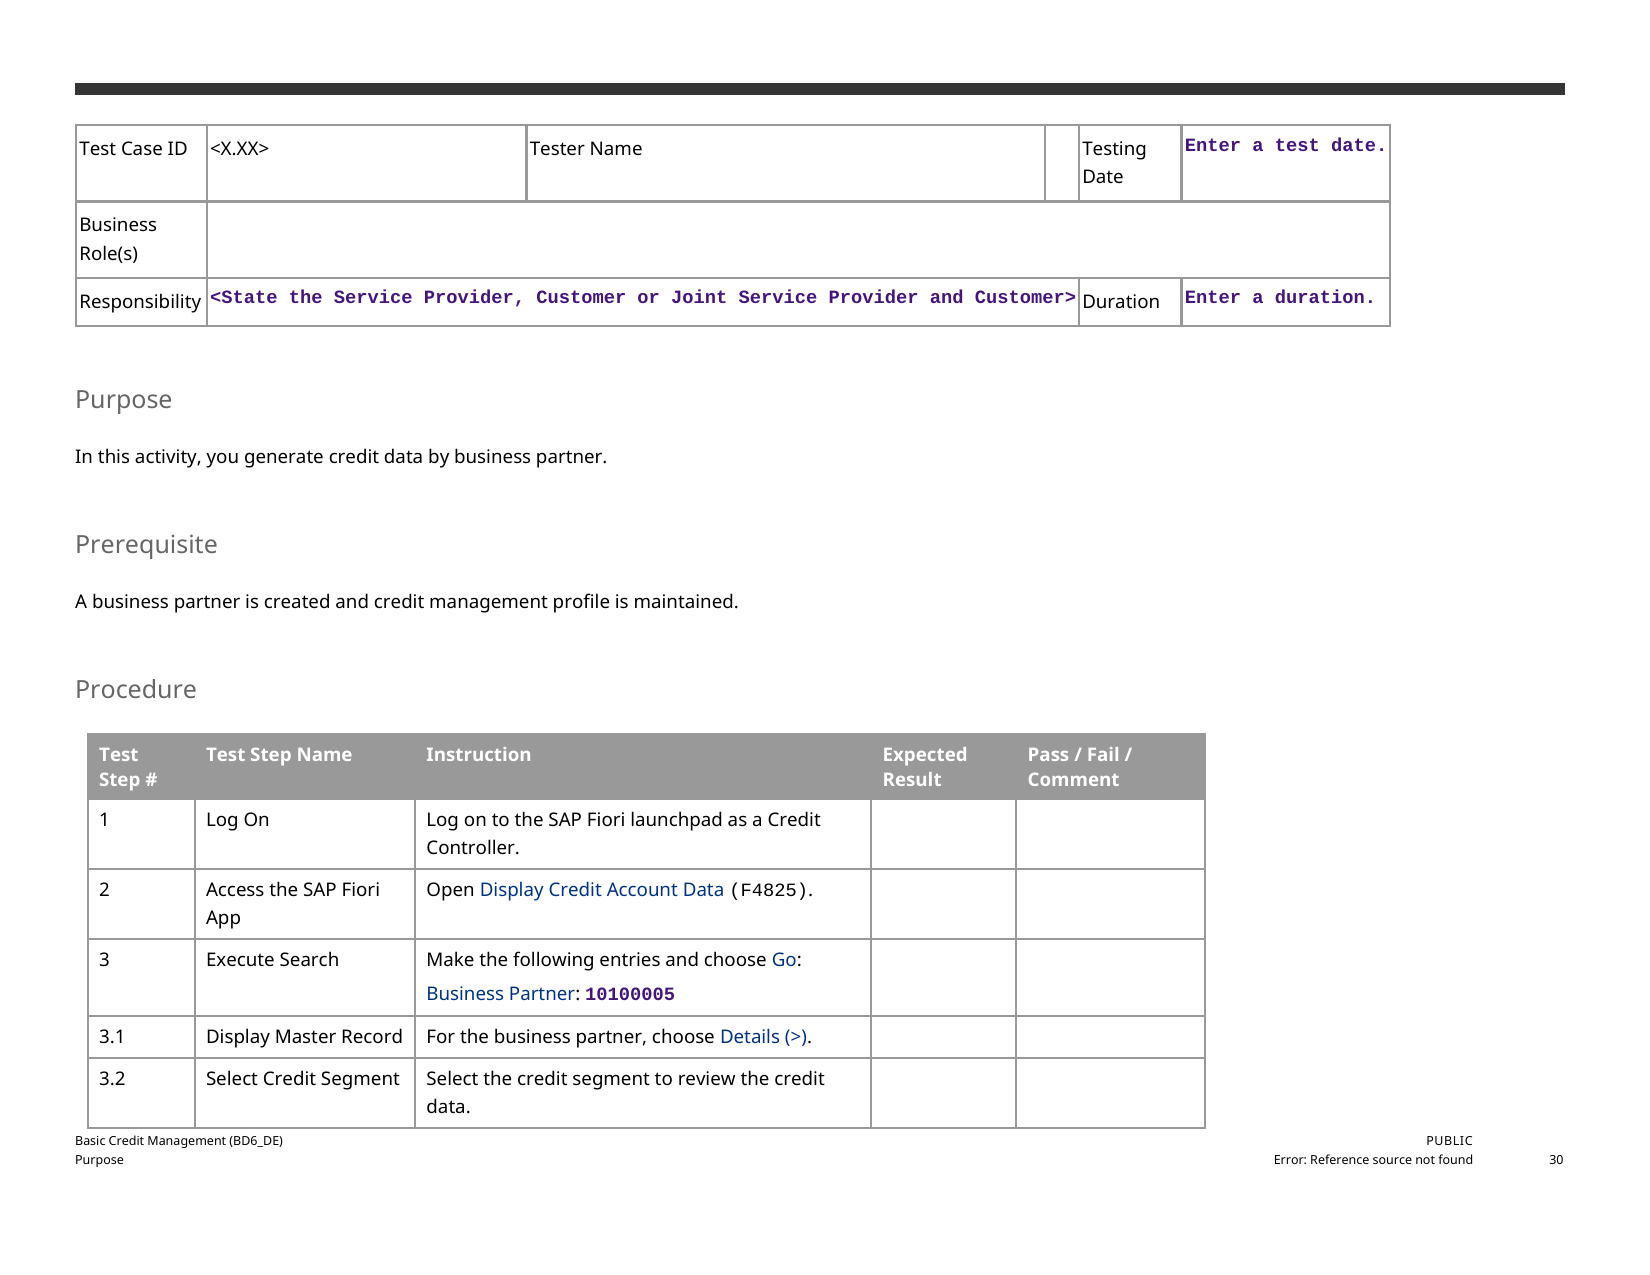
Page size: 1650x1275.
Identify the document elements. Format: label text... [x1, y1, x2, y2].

table_header Expected Result [872, 735, 1015, 798]
table_cell [872, 1059, 1015, 1127]
table_cell Access the SAP Fiori App [196, 870, 414, 938]
table_cell Log on to the SAP Fiori launchpad as a Credit Controller. [416, 800, 870, 868]
table_cell Select the credit segment to review the credit data. [416, 1059, 870, 1127]
table_cell 1 [89, 800, 194, 868]
table_header Test Step # [89, 735, 194, 798]
table_cell [1017, 1017, 1204, 1057]
table_cell 3.1 [89, 1017, 194, 1057]
table_header Tester Name [528, 126, 1044, 200]
table_cell [208, 203, 1389, 277]
table_cell 3.2 [89, 1059, 194, 1127]
table_cell Execute Search [196, 940, 414, 1015]
table_header Pass / Fail / Comment [1017, 735, 1204, 798]
table_cell [872, 800, 1015, 868]
table_cell 3 [89, 940, 194, 1015]
table_header [1046, 126, 1078, 200]
title Procedure [75, 675, 1565, 704]
table_cell Select Credit Segment [196, 1059, 414, 1127]
title Purpose [75, 385, 1565, 414]
table_cell [872, 870, 1015, 938]
text A business partner is created and credit management profile is maintained. [75, 588, 1565, 614]
table_cell [1017, 1059, 1204, 1127]
table_cell [1017, 940, 1204, 1015]
table_header Test Step Name [196, 735, 414, 798]
table_header Testing Date [1080, 126, 1180, 200]
text In this activity, you generate credit data by business partner. [75, 444, 1565, 469]
table_cell [1017, 800, 1204, 868]
table_header Test Case ID [77, 126, 206, 200]
table_cell Display Master Record [196, 1017, 414, 1057]
table_cell Enter a duration. [1183, 279, 1389, 325]
table_header <X.XX> [208, 126, 525, 200]
table_cell [872, 1017, 1015, 1057]
table_cell Responsibility [77, 279, 206, 325]
table_header Instruction [416, 735, 870, 798]
table_cell Duration [1080, 279, 1180, 325]
title Prerequisite [75, 530, 1565, 559]
table_cell Business Role(s) [77, 203, 206, 277]
table_cell Open Display Credit Account Data (F4825). [416, 870, 870, 938]
table_header Enter a test date. [1183, 126, 1389, 200]
table_cell For the business partner, choose Details (>). [416, 1017, 870, 1057]
table_cell Log On [196, 800, 414, 868]
table_cell Make the following entries and choose Go: Business Partner: 10100005 [416, 940, 870, 1015]
table_cell 2 [89, 870, 194, 938]
table_cell <State the Service Provider, Customer or Joint Service Provider and Customer> [208, 279, 1078, 325]
table_cell [872, 940, 1015, 1015]
table_cell [1017, 870, 1204, 938]
